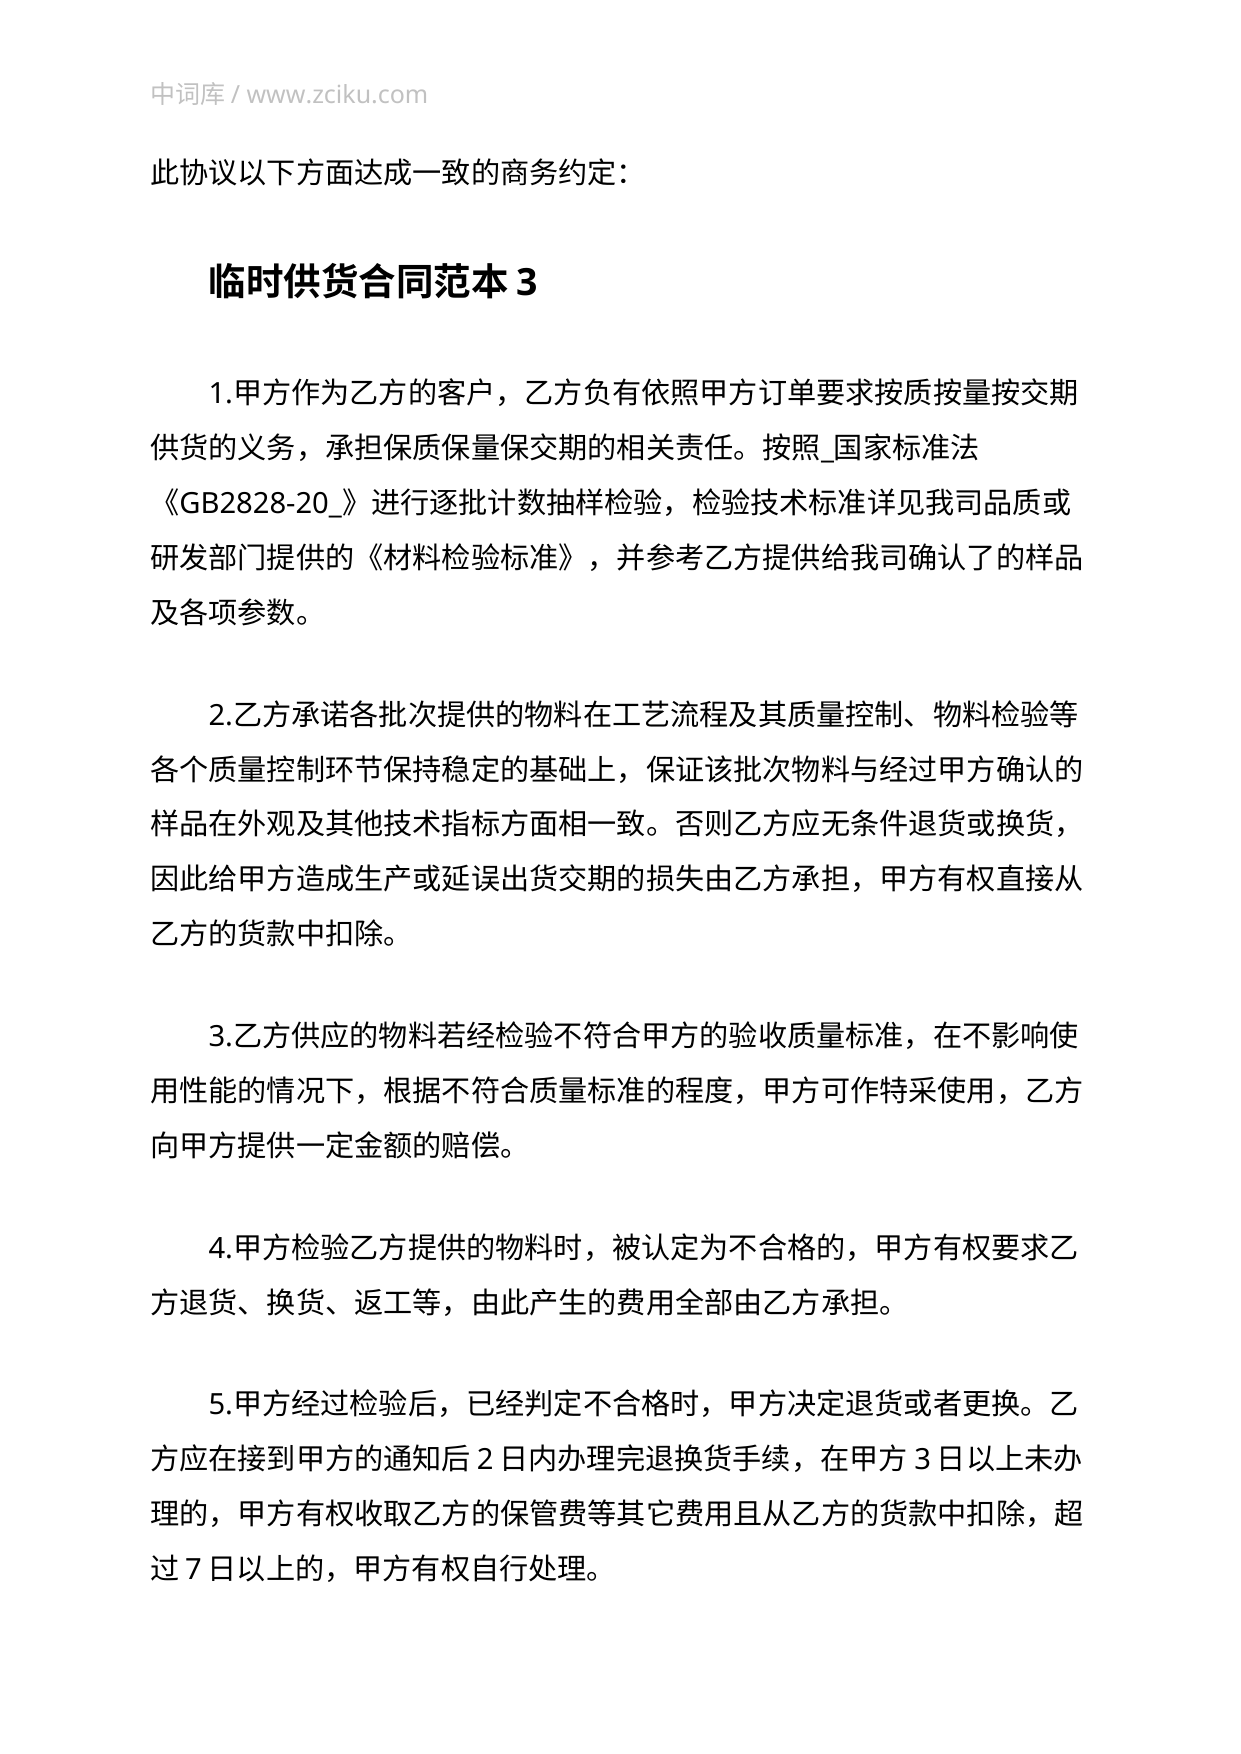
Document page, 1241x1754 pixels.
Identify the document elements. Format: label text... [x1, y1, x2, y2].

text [150, 150, 1090, 192]
text 3.乙方供应的物料若经检验不符合甲方的验收质量标准，在不影响使用性能的情况下，根据不符合质量标准的程度，甲方可作特采使用，乙方向甲方提供一定金额的赔偿。 [150, 1012, 1090, 1165]
text 1.甲方作为乙方的客户，乙方负有依照甲方订单要求按质按量按交期供货的义务，承担保质保量保交期的相关责任。按照_国家标准法《GB2828-20_》进行逐批计数抽样检验，检验技术标准详见我司品质或研发部门提供的《材料检验标准》，并参考乙方提供给我司确认了的样品及各项参数。 [150, 369, 1090, 632]
text 5.甲方经过检验后，已经判定不合格时，甲方决定退货或者更换。乙方应在接到甲方的通知后2日内办理完退换货手续，在甲方 3日以上未办理的，甲方有权收取乙方的保管费等其它费用且从乙方的货款中扣除，超过7日以上的，甲方有权自行处理。 [150, 1381, 1090, 1588]
text 2.乙方承诺各批次提供的物料在工艺流程及其质量控制、物料检验等各个质量控制环节保持稳定的基础上，保证该批次物料与经过甲方确认的样品在外观及其他技术指标方面相一致。否则乙方应无条件退货或换货，因此给甲方造成生产或延误出货交期的损失由乙方承担，甲方有权直接从乙方的货款中扣除。 [150, 691, 1090, 953]
text 4.甲方检验乙方提供的物料时，被认定为不合格的，甲方有权要求乙方退货、换货、返工等，由此产生的费用全部由乙方承担。 [150, 1224, 1090, 1321]
text 临时供货合同范本3 [150, 252, 1090, 306]
